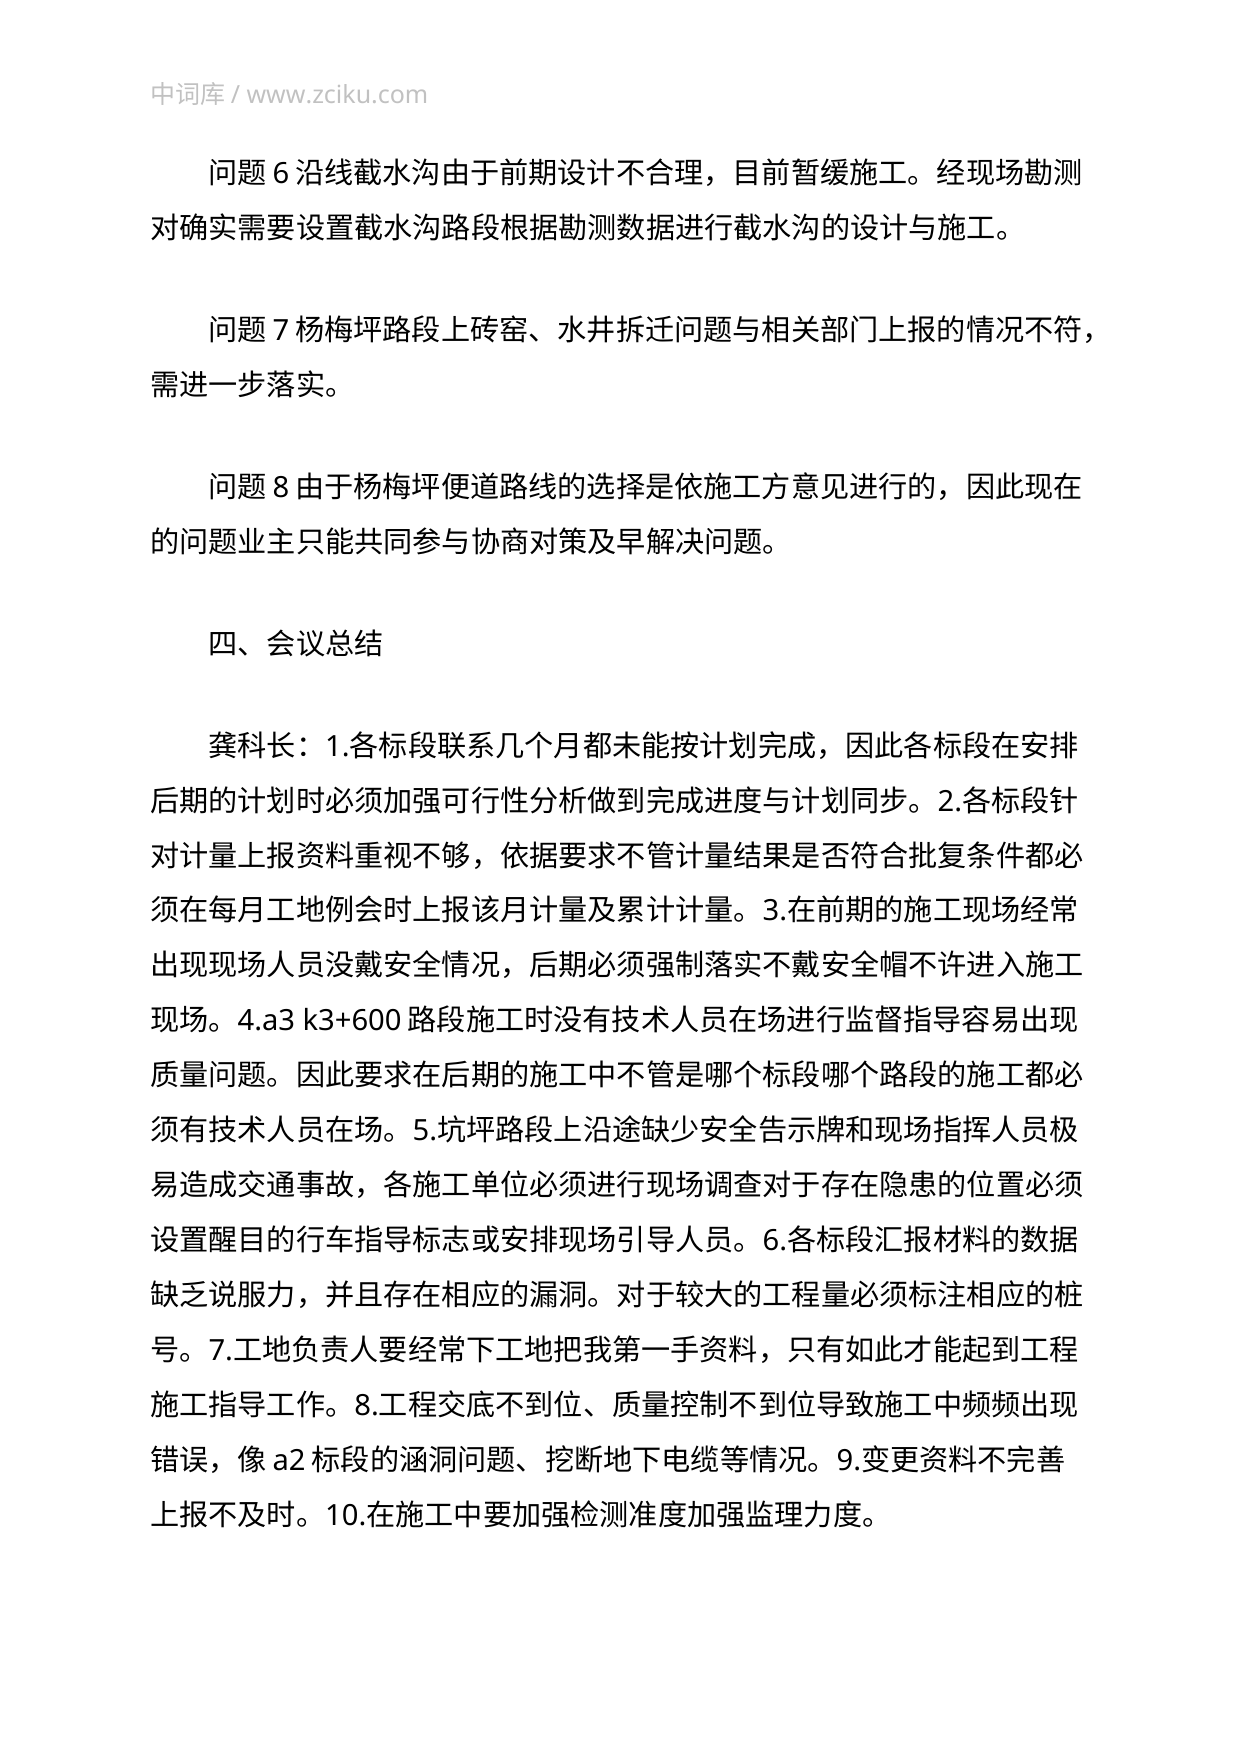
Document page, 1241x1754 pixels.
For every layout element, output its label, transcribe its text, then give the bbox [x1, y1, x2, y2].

text 问题7杨梅坪路段上砖窑、水井拆迁问题与相关部门上报的情况不符，需进一步落实。 [150, 307, 1090, 404]
text 问题6沿线截水沟由于前期设计不合理，目前暂缓施工。经现场勘测对确实需要设置截水沟路段根据勘测数据进行截水沟的设计与施工。 [150, 150, 1090, 247]
text 四、会议总结 [150, 620, 1090, 663]
text 龚科长：1.各标段联系几个月都未能按计划完成，因此各标段在安排后期的计划时必须加强可行性分析做到完成进度与计划同步。2.各标段针对计量上报资料重视不够，依据要求不管计量结果是否符合批复条件都必须在每月工地例会时上报该月计量及累计计量。3.在前期的施工现场经常出现现场人员没戴安全情况，后期必须强制落实不戴安全帽不许进入施工现场。4.a3 k3+600路段施工时没有技术人员在场进行监督指导容易出现质量问题。因此要求在后期的施工中不管是哪个标段哪个路段的施工都必须有技术人员在场。5.坑坪路段上沿途缺少安全告示牌和现场指挥人员极易造成交通事故，各施工单位必须进行现场调查对于存在隐患的位置必须设置醒目的行车指导标志或安排现场引导人员。6.各标段汇报材料的数据缺乏说服力，并且存在相应的漏洞。对于较大的工程量必须标注相应的桩号。7.工地负责人要经常下工地把我第一手资料，只有如此才能起到工程施工指导工作。8.工程交底不到位、质量控制不到位导致施工中频频出现错误，像a2标段的涵洞问题、挖断地下电缆等情况。9.变更资料不完善上报不及时。10.在施工中要加强检测准度加强监理力度。 [150, 722, 1090, 1534]
text 问题8由于杨梅坪便道路线的选择是依施工方意见进行的，因此现在的问题业主只能共同参与协商对策及早解决问题。 [150, 463, 1090, 561]
